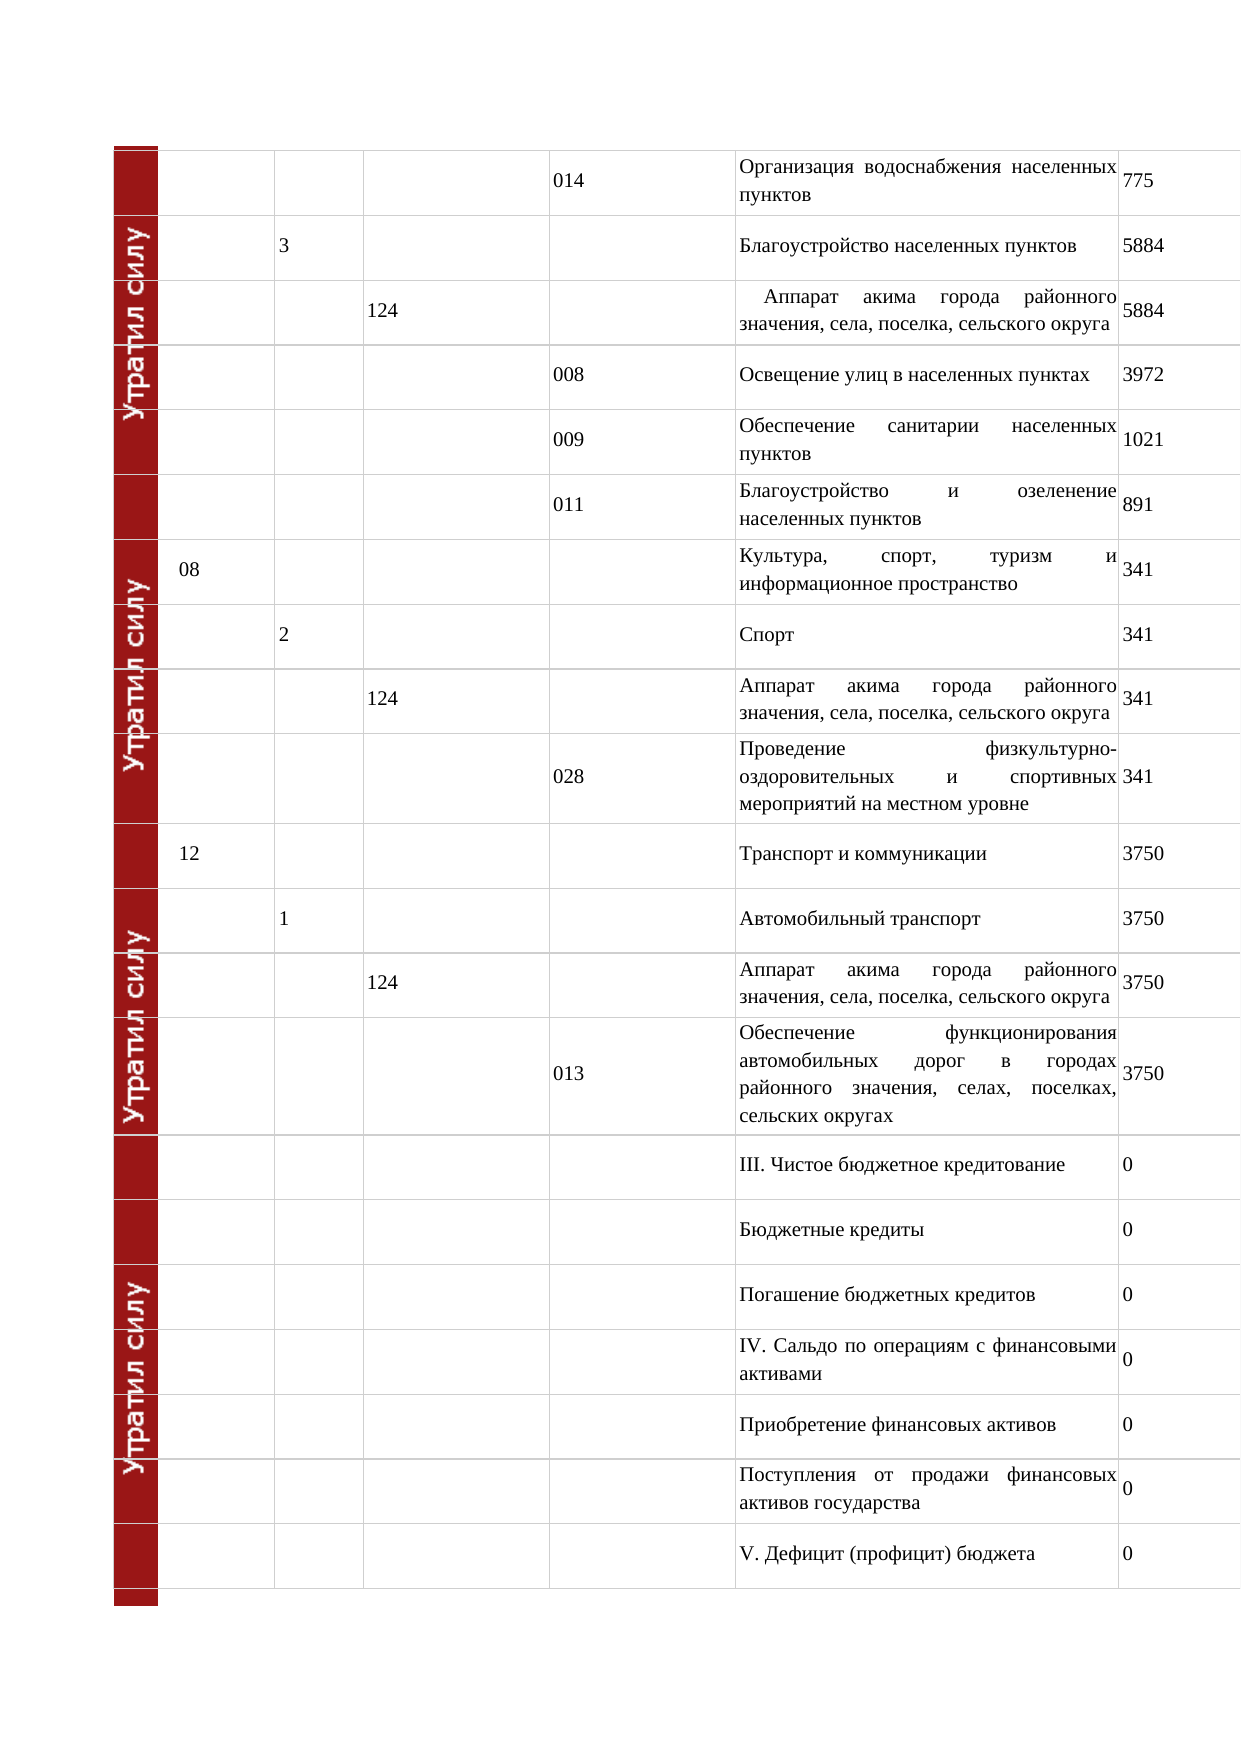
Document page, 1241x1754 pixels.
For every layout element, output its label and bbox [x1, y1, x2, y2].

picture [114, 1589, 158, 1606]
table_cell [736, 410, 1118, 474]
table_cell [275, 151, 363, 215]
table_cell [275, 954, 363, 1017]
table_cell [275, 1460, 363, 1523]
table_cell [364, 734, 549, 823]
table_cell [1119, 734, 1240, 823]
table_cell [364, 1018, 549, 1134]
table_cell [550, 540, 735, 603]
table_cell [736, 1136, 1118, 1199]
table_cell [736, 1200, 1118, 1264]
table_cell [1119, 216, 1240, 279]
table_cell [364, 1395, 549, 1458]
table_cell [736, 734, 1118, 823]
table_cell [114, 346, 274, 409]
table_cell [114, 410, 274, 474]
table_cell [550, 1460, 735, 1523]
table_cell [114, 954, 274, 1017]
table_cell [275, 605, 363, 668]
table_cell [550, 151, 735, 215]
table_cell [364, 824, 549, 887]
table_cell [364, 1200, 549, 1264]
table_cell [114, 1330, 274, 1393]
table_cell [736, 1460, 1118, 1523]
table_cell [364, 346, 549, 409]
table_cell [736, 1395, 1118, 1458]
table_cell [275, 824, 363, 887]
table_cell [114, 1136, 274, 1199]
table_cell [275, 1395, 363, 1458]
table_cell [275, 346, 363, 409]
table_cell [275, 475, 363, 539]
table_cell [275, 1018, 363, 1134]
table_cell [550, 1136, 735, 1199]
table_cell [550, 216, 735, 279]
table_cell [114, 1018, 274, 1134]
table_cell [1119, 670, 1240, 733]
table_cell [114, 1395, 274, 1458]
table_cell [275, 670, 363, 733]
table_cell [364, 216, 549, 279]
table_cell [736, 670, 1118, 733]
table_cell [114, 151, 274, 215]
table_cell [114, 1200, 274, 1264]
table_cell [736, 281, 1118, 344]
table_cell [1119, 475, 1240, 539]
picture [114, 146, 158, 150]
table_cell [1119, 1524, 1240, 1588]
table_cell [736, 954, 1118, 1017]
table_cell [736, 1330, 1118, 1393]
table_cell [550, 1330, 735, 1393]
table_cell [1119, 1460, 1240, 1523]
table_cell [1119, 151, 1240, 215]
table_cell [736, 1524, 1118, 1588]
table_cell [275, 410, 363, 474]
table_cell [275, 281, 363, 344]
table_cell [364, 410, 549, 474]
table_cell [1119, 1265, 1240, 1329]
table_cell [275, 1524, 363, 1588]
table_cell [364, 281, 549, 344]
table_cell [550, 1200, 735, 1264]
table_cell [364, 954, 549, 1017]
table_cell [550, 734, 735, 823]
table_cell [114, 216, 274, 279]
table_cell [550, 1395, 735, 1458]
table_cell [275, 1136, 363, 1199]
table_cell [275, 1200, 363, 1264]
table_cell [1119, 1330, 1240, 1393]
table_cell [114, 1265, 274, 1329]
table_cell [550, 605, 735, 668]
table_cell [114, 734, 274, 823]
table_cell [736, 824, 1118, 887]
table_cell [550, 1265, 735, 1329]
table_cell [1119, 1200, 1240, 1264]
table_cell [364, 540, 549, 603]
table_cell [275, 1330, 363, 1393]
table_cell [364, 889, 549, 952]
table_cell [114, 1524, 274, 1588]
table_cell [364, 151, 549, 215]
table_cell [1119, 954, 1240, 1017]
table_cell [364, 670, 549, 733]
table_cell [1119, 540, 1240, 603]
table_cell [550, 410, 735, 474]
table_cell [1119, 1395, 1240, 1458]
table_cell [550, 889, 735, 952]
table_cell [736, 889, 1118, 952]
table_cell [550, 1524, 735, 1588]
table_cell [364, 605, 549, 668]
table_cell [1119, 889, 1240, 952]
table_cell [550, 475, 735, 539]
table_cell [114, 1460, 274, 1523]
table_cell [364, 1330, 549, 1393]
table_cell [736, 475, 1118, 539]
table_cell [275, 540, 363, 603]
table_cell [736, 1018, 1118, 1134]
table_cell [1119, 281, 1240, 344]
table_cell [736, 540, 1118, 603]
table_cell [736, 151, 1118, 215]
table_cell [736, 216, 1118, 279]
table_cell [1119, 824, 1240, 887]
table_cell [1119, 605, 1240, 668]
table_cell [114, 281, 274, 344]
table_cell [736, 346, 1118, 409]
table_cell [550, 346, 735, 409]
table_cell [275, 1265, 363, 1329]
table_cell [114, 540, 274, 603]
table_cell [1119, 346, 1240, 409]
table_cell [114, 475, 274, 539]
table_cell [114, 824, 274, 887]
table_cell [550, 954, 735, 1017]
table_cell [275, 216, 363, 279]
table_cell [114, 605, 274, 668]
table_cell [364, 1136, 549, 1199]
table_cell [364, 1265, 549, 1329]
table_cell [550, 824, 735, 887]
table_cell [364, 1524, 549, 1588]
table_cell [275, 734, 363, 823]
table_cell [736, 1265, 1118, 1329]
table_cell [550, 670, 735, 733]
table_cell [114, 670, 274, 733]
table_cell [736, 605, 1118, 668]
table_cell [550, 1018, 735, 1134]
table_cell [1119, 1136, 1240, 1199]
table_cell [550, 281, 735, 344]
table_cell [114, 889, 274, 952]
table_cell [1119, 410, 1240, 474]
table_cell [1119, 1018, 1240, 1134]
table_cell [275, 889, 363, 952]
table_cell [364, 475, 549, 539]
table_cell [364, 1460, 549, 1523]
